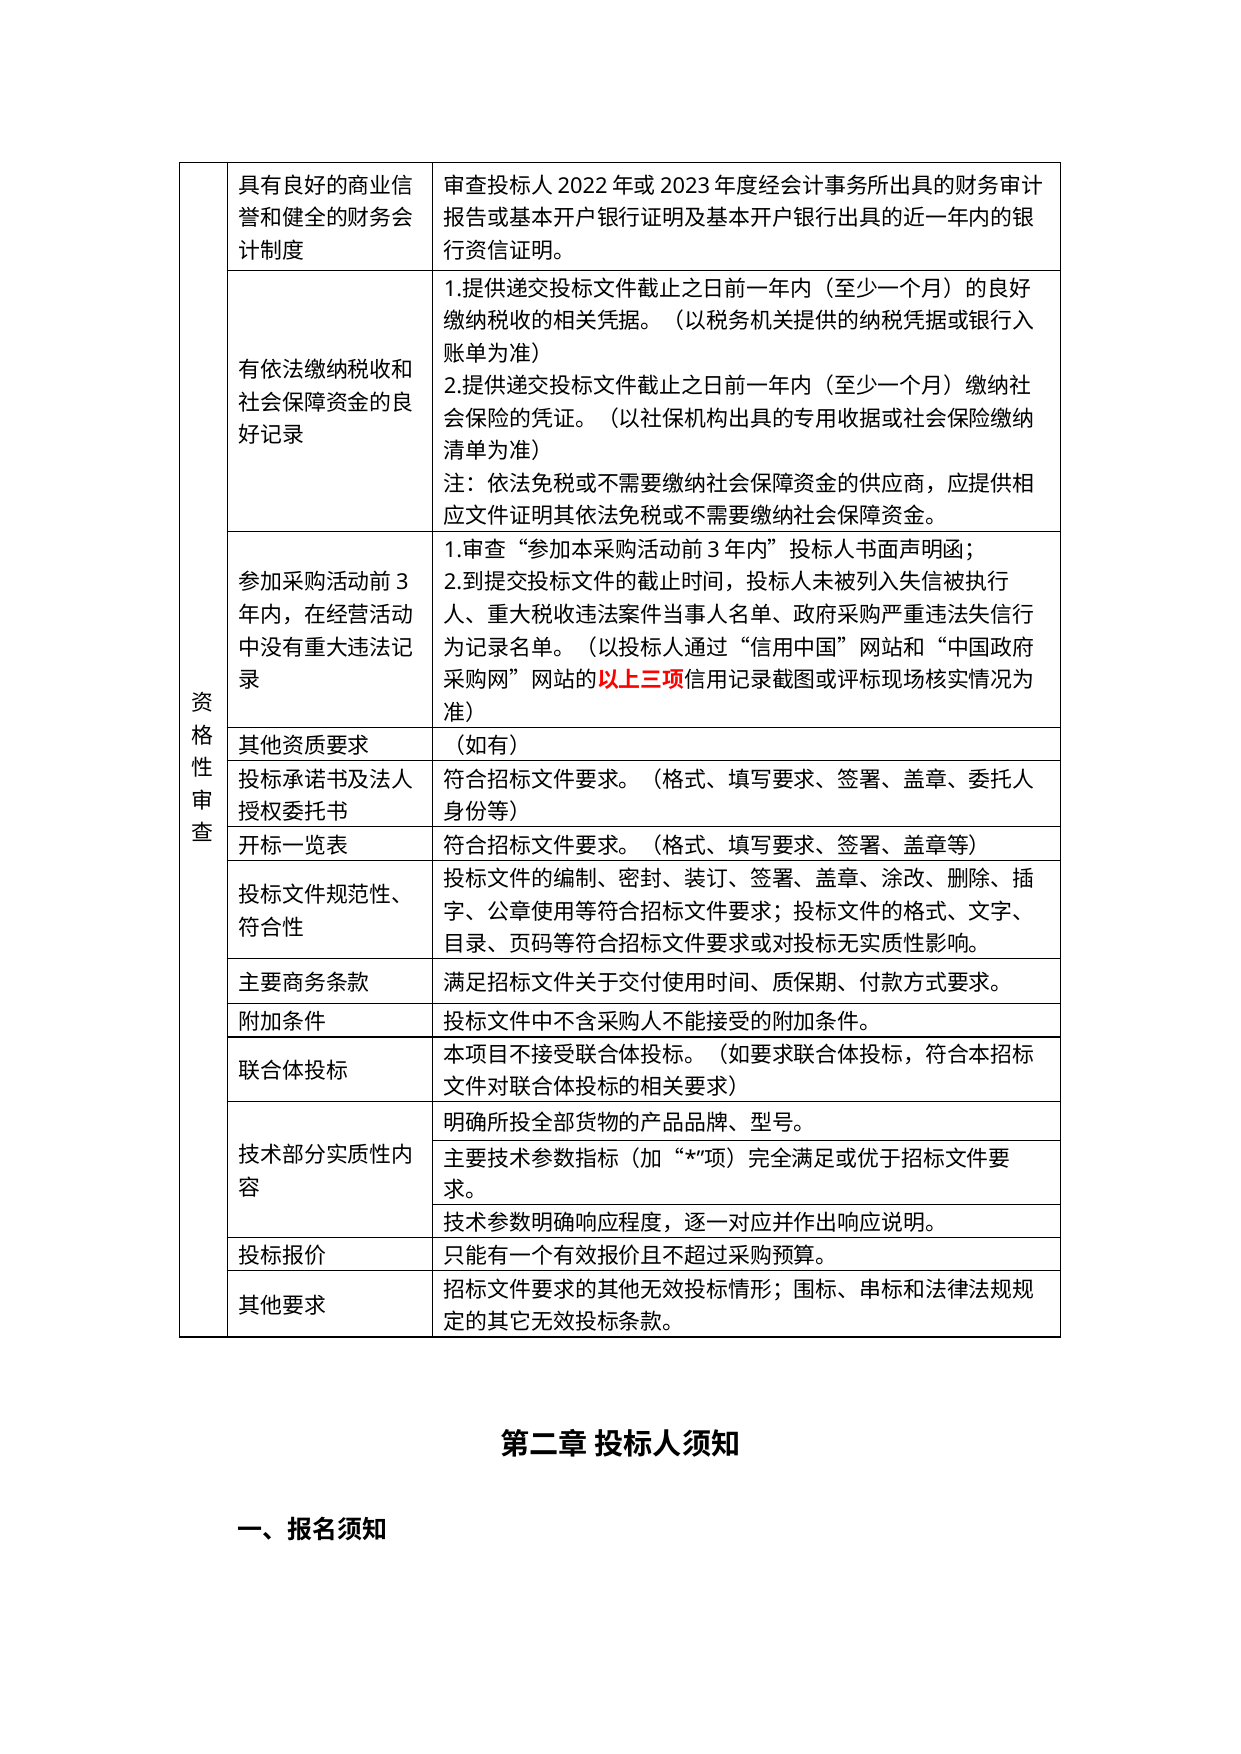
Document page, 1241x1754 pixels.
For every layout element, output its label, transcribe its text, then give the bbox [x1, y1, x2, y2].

table_cell 1.审查“参加本采购活动前3年内”投标人书面声明函； 2.到提交投标文件的截止时间，投标人未被列入失信被执行人、重大税收违法案件当事人名单、政府采购严重违法失信行为记录名单。（以投标人通过“信用中国”网站和“中国政府采购网”网站的以上三项信用记录截图或评标现场核实情况为准） [433, 532, 1060, 727]
table_cell 其他要求 [228, 1271, 432, 1336]
table_header 资格性审查 [180, 163, 227, 1336]
table_cell 其他资质要求 [228, 728, 432, 760]
table_cell 审查投标人2022年或2023年度经会计事务所出具的财务审计报告或基本开户银行证明及基本开户银行出具的近一年内的银行资信证明。 [433, 163, 1060, 269]
table_cell 投标承诺书及法人授权委托书 [228, 761, 432, 826]
list 一、报名须知 [187, 1495, 1053, 1560]
table_cell 联合体投标 [228, 1038, 432, 1101]
table_cell 主要商务条款 [228, 959, 432, 1003]
table_cell 附加条件 [228, 1004, 432, 1036]
table_cell 参加采购活动前3年内，在经营活动中没有重大违法记录 [228, 532, 432, 727]
list 第二章 投标人须知 [187, 1409, 1053, 1474]
table_cell 投标文件的编制、密封、装订、签署、盖章、涂改、删除、插字、公章使用等符合招标文件要求；投标文件的格式、文字、目录、页码等符合招标文件要求或对投标无实质性影响。 [433, 861, 1060, 958]
table_cell 技术部分实质性内容 [228, 1102, 432, 1237]
table_cell 技术参数明确响应程度，逐一对应并作出响应说明。 [433, 1205, 1060, 1237]
table_cell 投标报价 [228, 1238, 432, 1270]
table_cell 1.提供递交投标文件截止之日前一年内（至少一个月）的良好缴纳税收的相关凭据。（以税务机关提供的纳税凭据或银行入账单为准） 2.提供递交投标文件截止之日前一年内（至少一个月）缴纳社会保险的凭证。（以社保机构出具的专用收据或社会保险缴纳清单为准） 注：依法免税或不需要缴纳社会保障资金的供应商，应提供相应文件证明其依法免税或不需要缴纳社会保障资金。 [433, 271, 1060, 531]
table_cell 有依法缴纳税收和社会保障资金的良好记录 [228, 271, 432, 531]
table_cell 明确所投全部货物的产品品牌、型号。 [433, 1102, 1060, 1139]
table_cell （如有） [433, 728, 1060, 760]
table_cell 满足招标文件关于交付使用时间、质保期、付款方式要求。 [433, 959, 1060, 1003]
table_cell 只能有一个有效报价且不超过采购预算。 [433, 1238, 1060, 1270]
table_cell 主要技术参数指标（加“*”项）完全满足或优于招标文件要求。 [433, 1141, 1060, 1204]
table_cell 开标一览表 [228, 827, 432, 860]
table_cell 具有良好的商业信誉和健全的财务会计制度 [228, 163, 432, 269]
table_cell 符合招标文件要求。（格式、填写要求、签署、盖章、委托人身份等） [433, 761, 1060, 826]
table_cell 投标文件中不含采购人不能接受的附加条件。 [433, 1004, 1060, 1036]
table_cell 招标文件要求的其他无效投标情形；围标、串标和法律法规规定的其它无效投标条款。 [433, 1271, 1060, 1336]
table_cell 投标文件规范性、符合性 [228, 861, 432, 958]
table_cell 符合招标文件要求。（格式、填写要求、签署、盖章等） [433, 827, 1060, 860]
table_cell 本项目不接受联合体投标。（如要求联合体投标，符合本招标文件对联合体投标的相关要求） [433, 1038, 1060, 1101]
